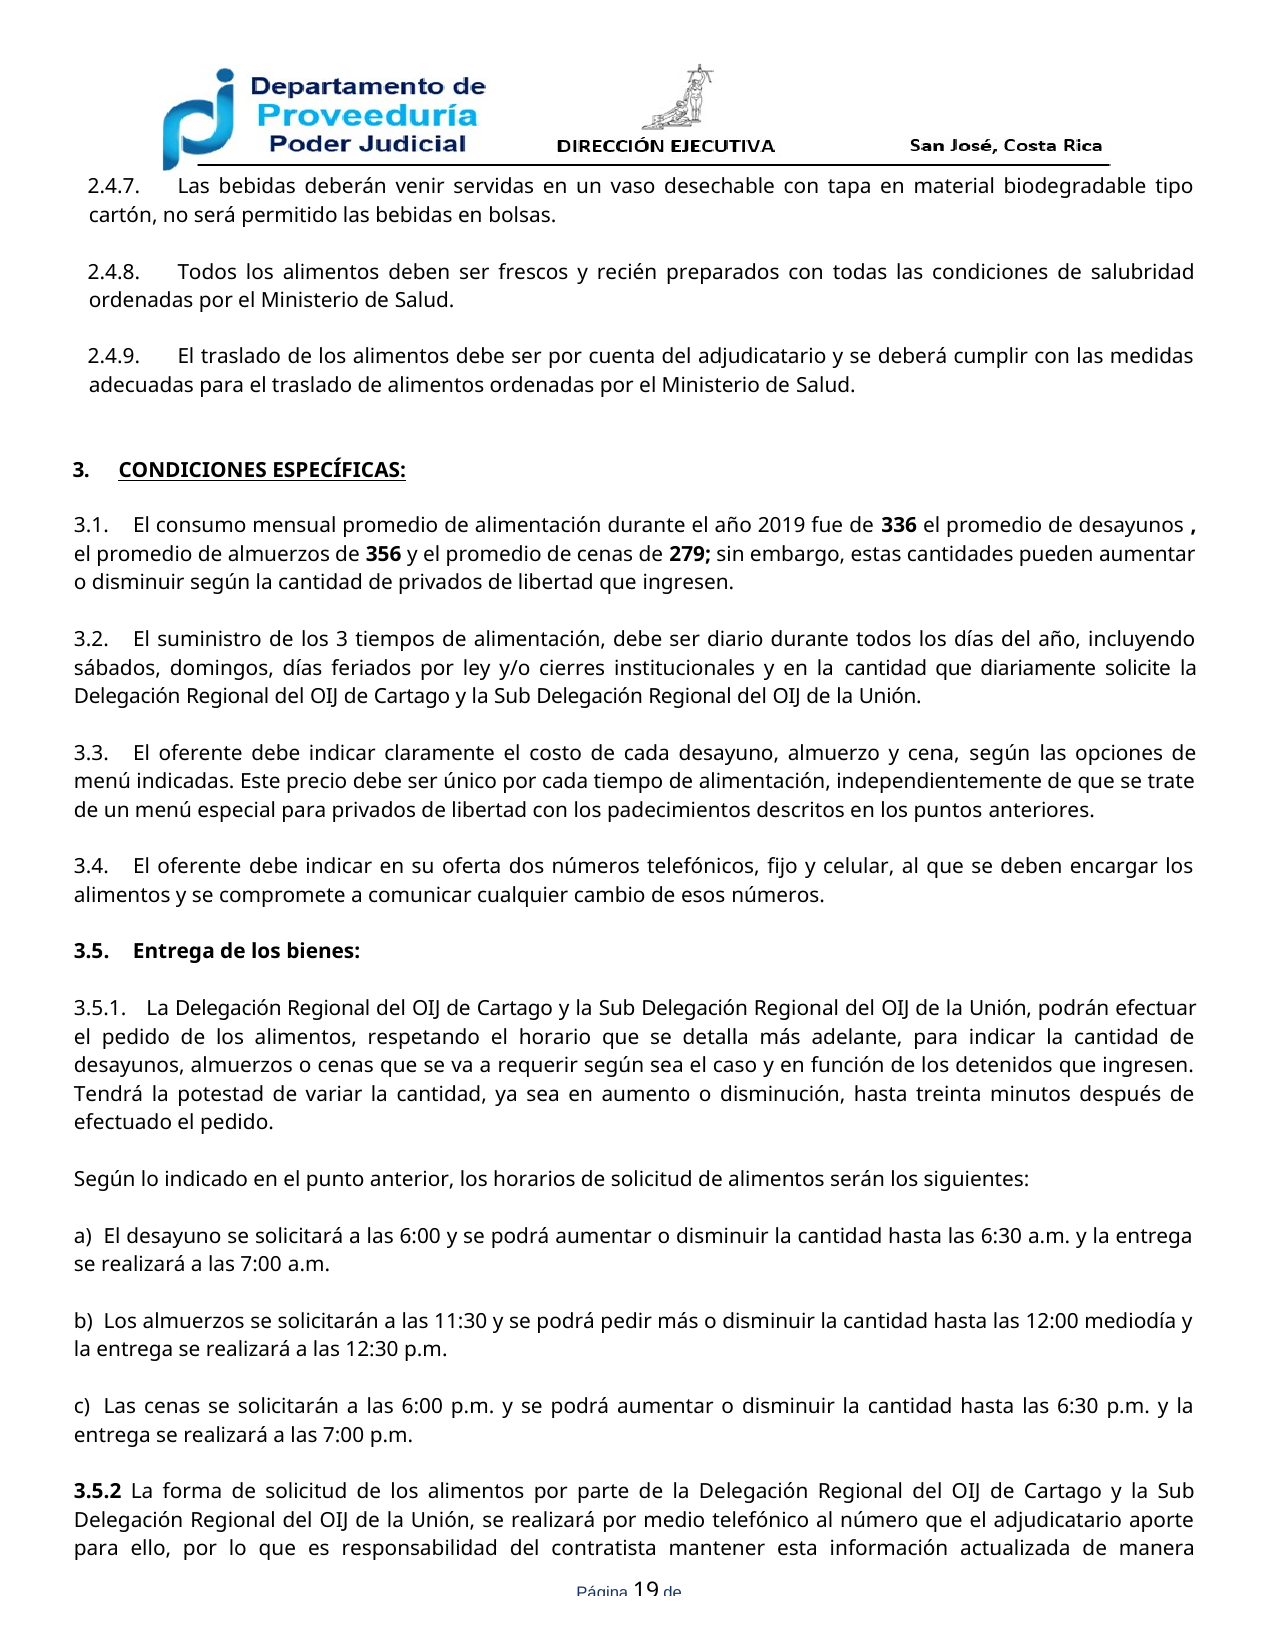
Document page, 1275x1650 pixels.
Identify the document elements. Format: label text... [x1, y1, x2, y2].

list El suministro de los 3 tiempos de alimentación, debe ser diario durante todos los días del año, incluyendo sábados, domingos, días feriados por ley y/o cierres institucionales y en la cantidad que diariamente solicite la Delegación Regional del OIJ de Cartago y la Sub Delegación Regional del OIJ de la Unión. [74, 624, 1197, 709]
list El consumo mensual promedio de alimentación durante el año 2019 fue de 336 el promedio de desayunos , el promedio de almuerzos de 356 y el promedio de cenas de 279; sin embargo, estas cantidades pueden aumentar o disminuir según la cantidad de privados de libertad que ingresen. [74, 510, 1196, 596]
list El oferente debe indicar claramente el costo de cada desayuno, almuerzo y cena, según las opciones de menú indicadas. Este precio debe ser único por cada tiempo de alimentación, independientemente de que se trate de un menú especial para privados de libertad con los padecimientos descritos en los puntos anteriores. [74, 738, 1196, 823]
list El oferente debe indicar en su oferta dos números telefónicos, fijo y celular, al que se deben encargar los alimentos y se compromete a comunicar cualquier cambio de esos números. [74, 852, 1196, 908]
list La Delegación Regional del OIJ de Cartago y la Sub Delegación Regional del OIJ de la Unión, podrán efectuar el pedido de los alimentos, respetando el horario que se detalla más adelante, para indicar la cantidad de desayunos, almuerzos o cenas que se va a requerir según sea el caso y en función de los detenidos que ingresen. Tendrá la potestad de variar la cantidad, ya sea en aumento o disminución, hasta treinta minutos después de efectuado el pedido. [74, 993, 1197, 1136]
list Las cenas se solicitarán a las 6:00 p.m. y se podrá aumentar o disminuir la cantidad hasta las 6:30 p.m. y la entrega se realizará a las 7:00 p.m. [74, 1392, 1196, 1448]
picture [162, 63, 1111, 171]
list Las bebidas deberán venir servidas en un vaso desechable con tapa en material biodegradable tipo cartón, no será permitido las bebidas en bolsas. [87, 171, 1196, 228]
list Los almuerzos se solicitarán a las 11:30 y se podrá pedir más o disminuir la cantidad hasta las 12:00 mediodía y la entrega se realizará a las 12:30 p.m. [74, 1306, 1195, 1363]
list El desayuno se solicitará a las 6:00 y se podrá aumentar o disminuir la cantidad hasta las 6:30 a.m. y la entrega se realizará a las 7:00 a.m. [74, 1221, 1196, 1278]
text Según lo indicado en el punto anterior, los horarios de solicitud de alimentos serán los siguientes: [74, 1164, 1229, 1193]
list Todos los alimentos deben ser frescos y recién preparados con todas las condiciones de salubridad ordenadas por el Ministerio de Salud. [87, 257, 1197, 314]
list El traslado de los alimentos debe ser por cuenta del adjudicatario y se deberá cumplir con las medidas adecuadas para el traslado de alimentos ordenadas por el Ministerio de Salud. [87, 342, 1195, 398]
list Entrega de los bienes: [73, 937, 1229, 965]
list CONDICIONES ESPECÍFICAS: [72, 456, 1229, 484]
